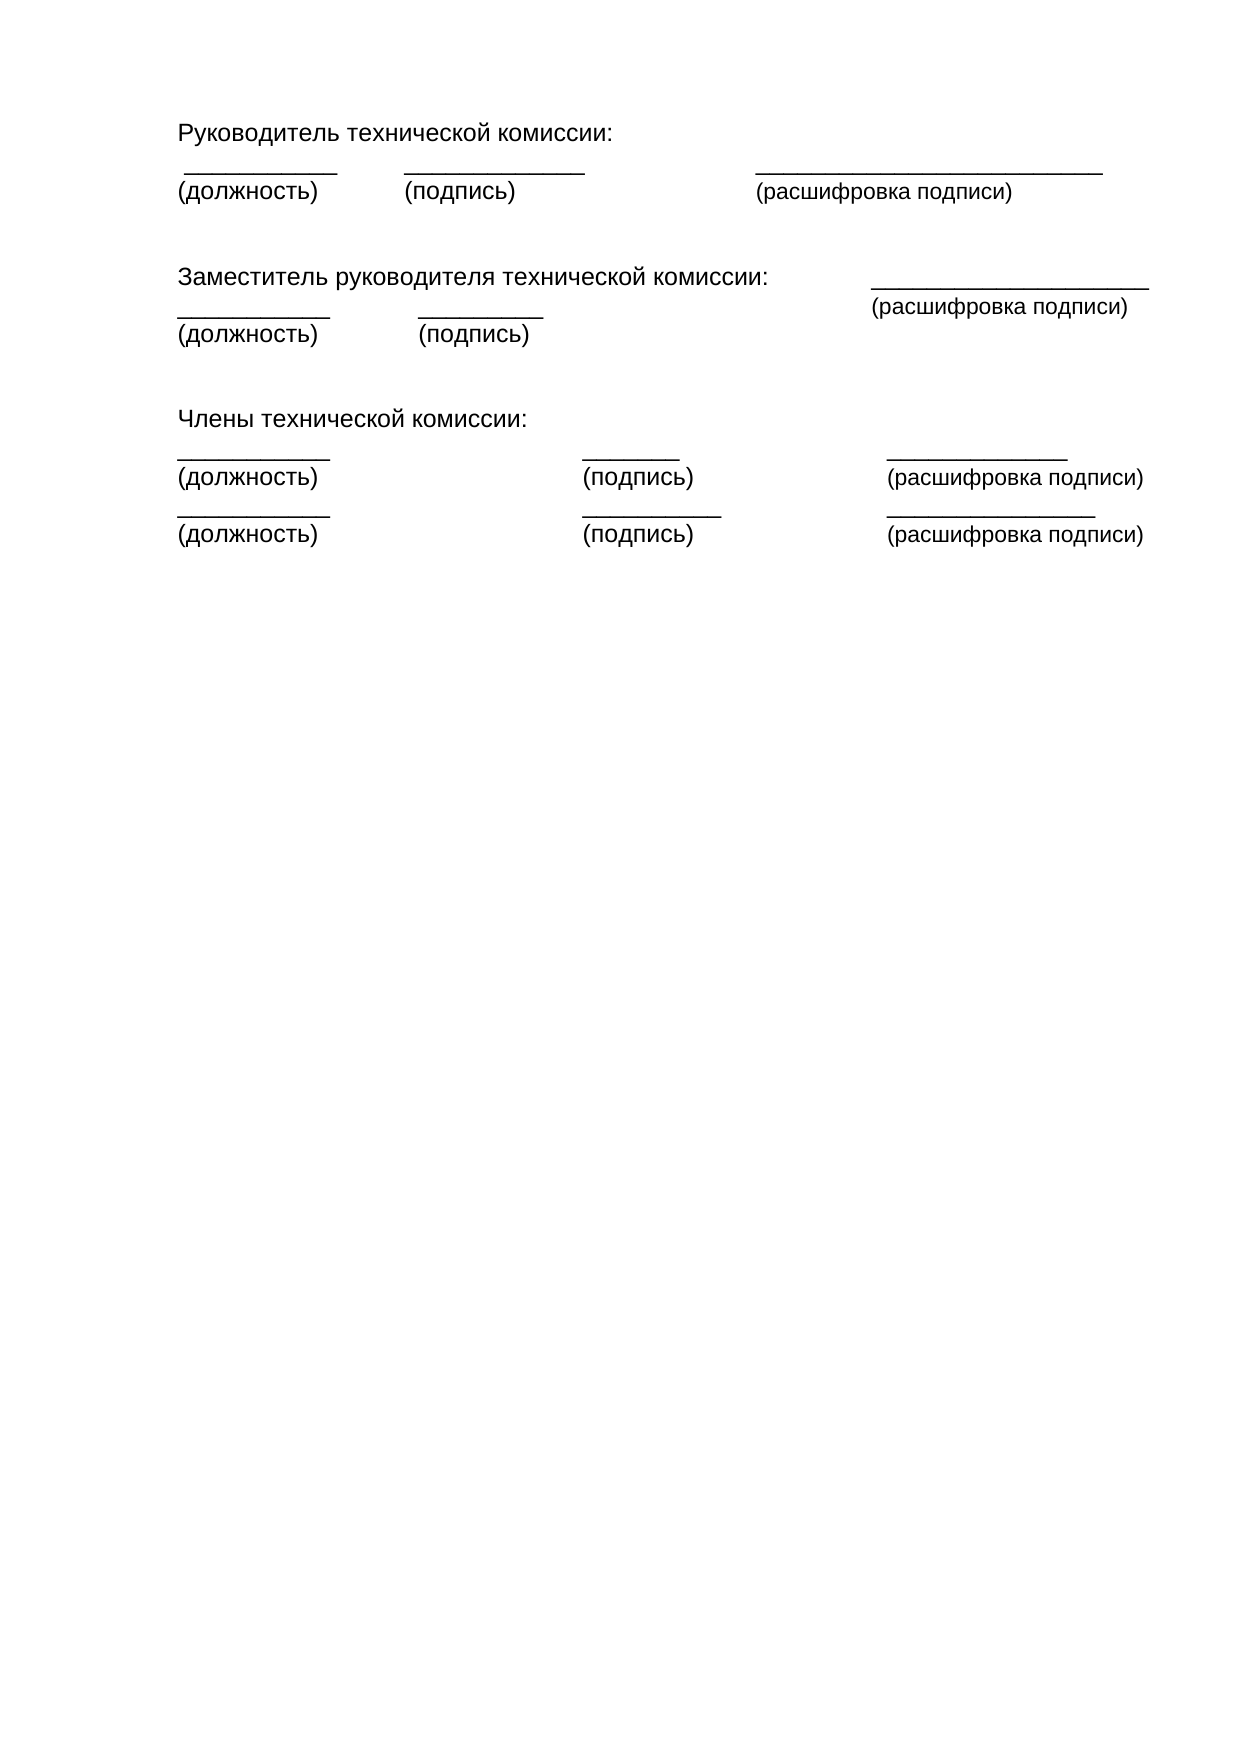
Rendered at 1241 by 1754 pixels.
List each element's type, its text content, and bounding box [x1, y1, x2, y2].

text ___________ _________ (расшифровка подписи) [118, 291, 1152, 319]
text Руководитель технической комиссии: [118, 118, 1152, 147]
text (должность) (подпись) (расшифровка подписи) [118, 176, 1152, 204]
text (должность) (подпись) [118, 319, 1152, 348]
text ___________ _____________ _________________________ [118, 147, 1152, 176]
text Заместитель руководителя технической комиссии: ____________________ [118, 262, 1152, 291]
text (должность) (подпись) (расшифровка подписи) [118, 519, 1152, 548]
text ___________ _______ _____________ [118, 433, 1152, 462]
text (должность) (подпись) (расшифровка подписи) [118, 462, 1152, 490]
text Члены технической комиссии: [118, 404, 1152, 433]
text ___________ __________ _______________ [118, 490, 1152, 519]
